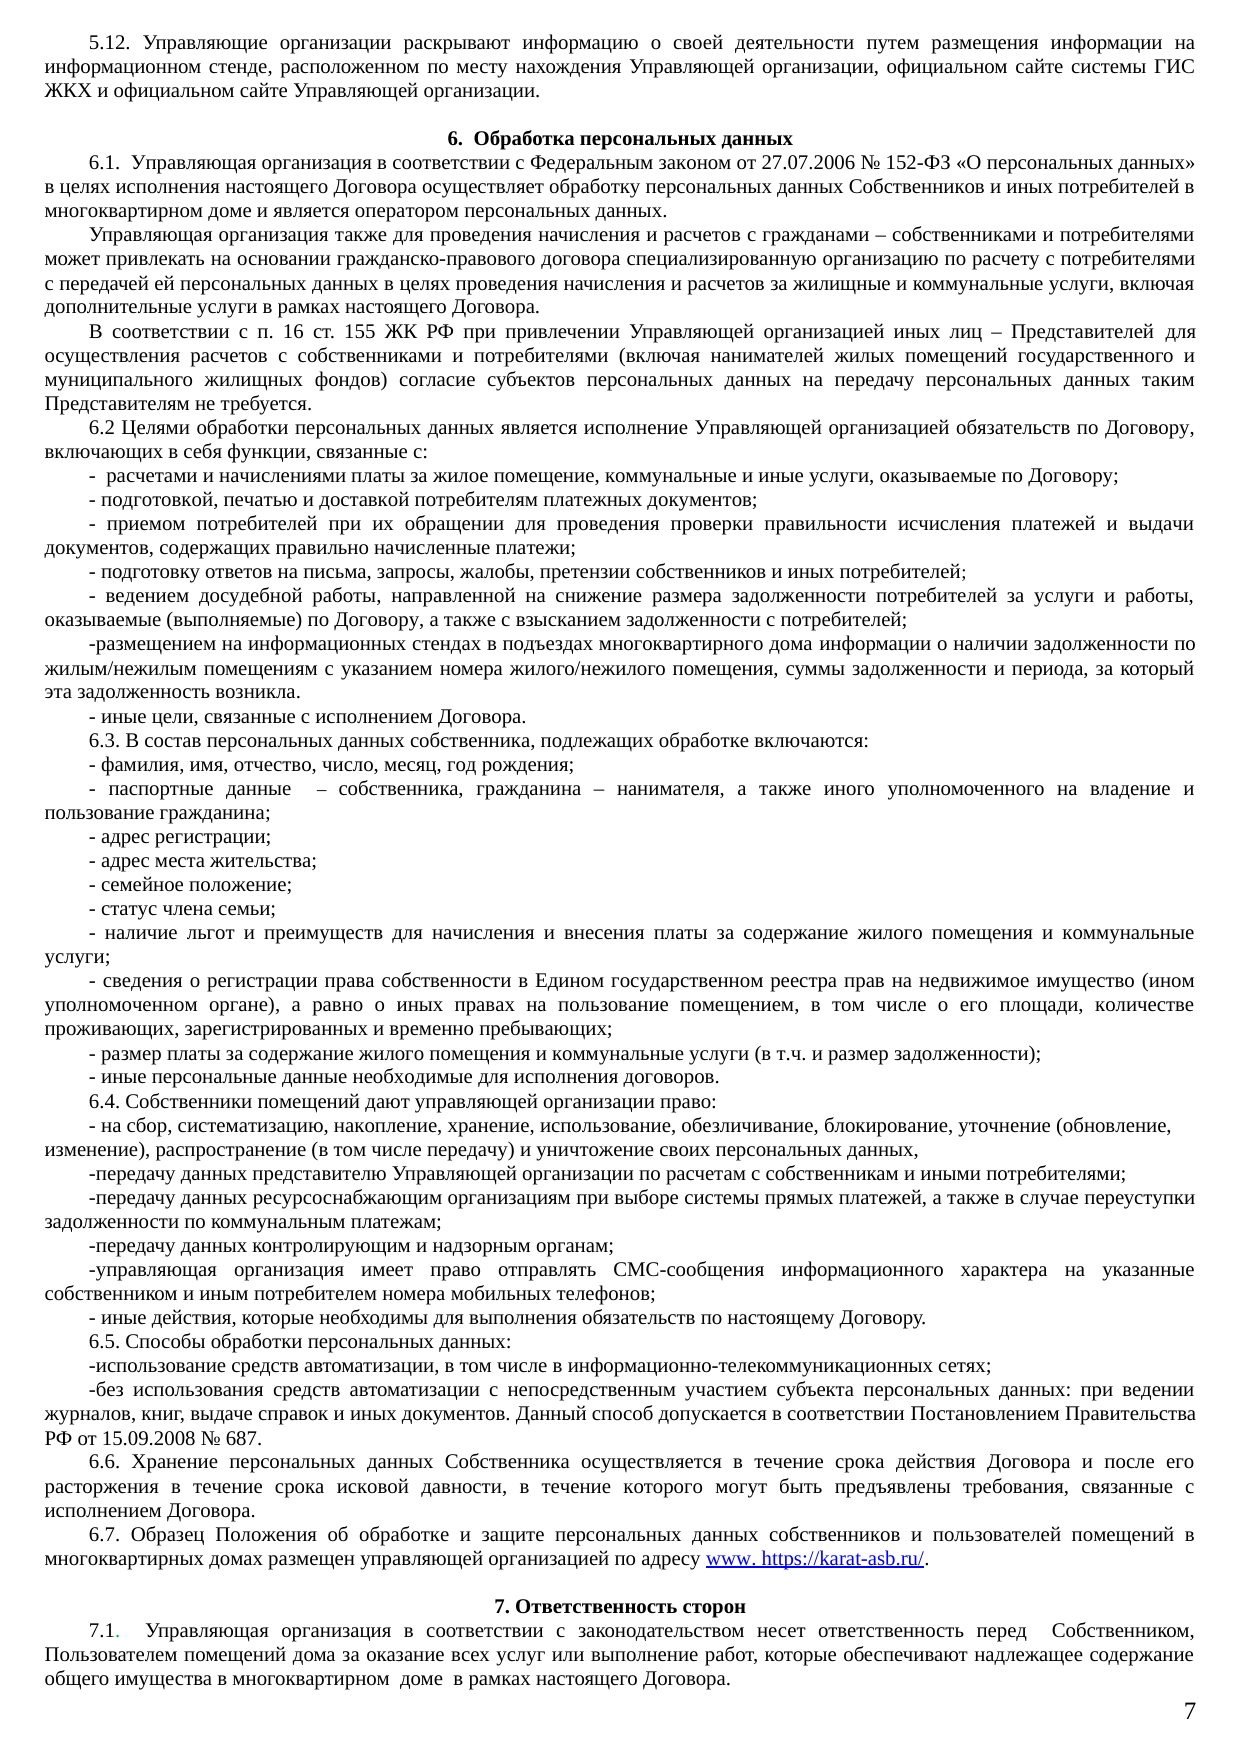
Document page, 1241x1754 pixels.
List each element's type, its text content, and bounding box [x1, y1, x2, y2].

text - подготовкой, печатью и доставкой потребителям платежных документов; [44, 487, 1196, 511]
text - иные действия, которые необходимы для выполнения обязательств по настоящему Договору. [44, 1305, 1196, 1329]
text - фамилия, имя, отчество, число, месяц, год рождения; [44, 752, 1196, 776]
text 6.5. Способы обработки персональных данных: [44, 1329, 1196, 1353]
text - семейное положение; [44, 872, 1196, 896]
text -передачу данных ресурсоснабжающим организациям при выборе системы прямых платежей, а также в случае переуступки задолженности по коммунальным платежам; [44, 1185, 1196, 1233]
text - адрес места жительства; [44, 848, 1196, 872]
text 6.3. В состав персональных данных собственника, подлежащих обработке включаются: [44, 728, 1196, 752]
text - ведением досудебной работы, направленной на снижение размера задолженности потребителей за услуги и работы, оказываемые (выполняемые) по Договору, а также с взысканием задолженности с потребителей; [44, 583, 1196, 631]
text - статус члена семьи; [44, 896, 1196, 920]
text - наличие льгот и преимуществ для начисления и внесения платы за содержание жилого помещения и коммунальные услуги; [44, 920, 1196, 968]
text 6. Обработка персональных данных [44, 126, 1196, 150]
text - подготовку ответов на письма, запросы, жалобы, претензии собственников и иных потребителей; [44, 559, 1196, 583]
text - паспортные данные – собственника, гражданина – нанимателя, а также иного уполномоченного на владение и пользование гражданина; [44, 776, 1196, 824]
text - размер платы за содержание жилого помещения и коммунальные услуги (в т.ч. и размер задолженности); [44, 1040, 1196, 1064]
text - адрес регистрации; [44, 824, 1196, 848]
text Управляющая организация также для проведения начисления и расчетов с гражданами – собственниками и потребителями может привлекать на основании гражданско-правового договора специализированную организацию по расчету с потребителями с передачей ей персональных данных в целях проведения начисления и расчетов за жилищные и коммунальные услуги, включая дополнительные услуги в рамках настоящего Договора. [44, 222, 1196, 318]
text В соответствии с п. 16 ст. 155 ЖК РФ при привлечении Управляющей организацией иных лиц – Представителей для осуществления расчетов с собственниками и потребителями (включая нанимателей жилых помещений государственного и муниципального жилищных фондов) согласие субъектов персональных данных на передачу персональных данных таким Представителям не требуется. [44, 318, 1196, 415]
text 5.12. Управляющие организации раскрывают информацию о своей деятельности путем размещения информации на информационном стенде, расположенном по месту нахождения Управляющей организации, официальном сайте системы ГИС ЖКХ и официальном сайте Управляющей организации. [44, 29, 1196, 102]
text - расчетами и начислениями платы за жилое помещение, коммунальные и иные услуги, оказываемые по Договору; [44, 463, 1196, 487]
text - иные цели, связанные с исполнением Договора. [44, 703, 1196, 728]
text 7. Ответственность сторон [44, 1594, 1196, 1618]
text 7.1. Управляющая организация в соответствии с законодательством несет ответственность перед Собственником, Пользователем помещений дома за оказание всех услуг или выполнение работ, которые обеспечивают надлежащее содержание общего имущества в многоквартирном доме в рамках настоящего Договора. [44, 1618, 1196, 1690]
text - на сбор, систематизацию, накопление, хранение, использование, обезличивание, блокирование, уточнение (обновление, изменение), распространение (в том числе передачу) и уничтожение своих персональных данных, [44, 1113, 1196, 1161]
text -передачу данных представителю Управляющей организации по расчетам с собственникам и иными потребителями; [44, 1161, 1196, 1185]
text - сведения о регистрации права собственности в Едином государственном реестра прав на недвижимое имущество (ином уполномоченном органе), а равно о иных правах на пользование помещением, в том числе о его площади, количестве проживающих, зарегистрированных и временно пребывающих; [44, 968, 1196, 1040]
text 6.4. Собственники помещений дают управляющей организации право: [44, 1088, 1196, 1113]
text -использование средств автоматизации, в том числе в информационно-телекоммуникационных сетях; [44, 1353, 1196, 1377]
text - иные персональные данные необходимые для исполнения договоров. [44, 1064, 1196, 1088]
text -управляющая организация имеет право отправлять СМС-сообщения информационного характера на указанные собственником и иным потребителем номера мобильных телефонов; [44, 1257, 1196, 1305]
text 6.2 Целями обработки персональных данных является исполнение Управляющей организацией обязательств по Договору, включающих в себя функции, связанные с: [44, 415, 1196, 463]
text -передачу данных контролирующим и надзорным органам; [44, 1233, 1196, 1257]
text -размещением на информационных стендах в подъездах многоквартирного дома информации о наличии задолженности по жилым/нежилым помещениям с указанием номера жилого/нежилого помещения, суммы задолженности и периода, за который эта задолженность возникла. [44, 631, 1196, 703]
text -без использования средств автоматизации с непосредственным участием субъекта персональных данных: при ведении журналов, книг, выдаче справок и иных документов. Данный способ допускается в соответствии Постановлением Правительства РФ от 15.09.2008 № 687. [44, 1377, 1196, 1449]
text 6.6. Хранение персональных данных Собственника осуществляется в течение срока действия Договора и после его расторжения в течение срока исковой давности, в течение которого могут быть предъявлены требования, связанные с исполнением Договора. [44, 1449, 1196, 1522]
text - приемом потребителей при их обращении для проведения проверки правильности исчисления платежей и выдачи документов, содержащих правильно начисленные платежи; [44, 511, 1196, 559]
text 6.1. Управляющая организация в соответствии с Федеральным законом от 27.07.2006 № 152-ФЗ «О персональных данных» в целях исполнения настоящего Договора осуществляет обработку персональных данных Собственников и иных потребителей в многоквартирном доме и является оператором персональных данных. [44, 150, 1196, 222]
text 6.7. Образец Положения об обработке и защите персональных данных собственников и пользователей помещений в многоквартирных домах размещен управляющей организацией по адресу www. https://karat-asb.ru/. [44, 1522, 1196, 1570]
